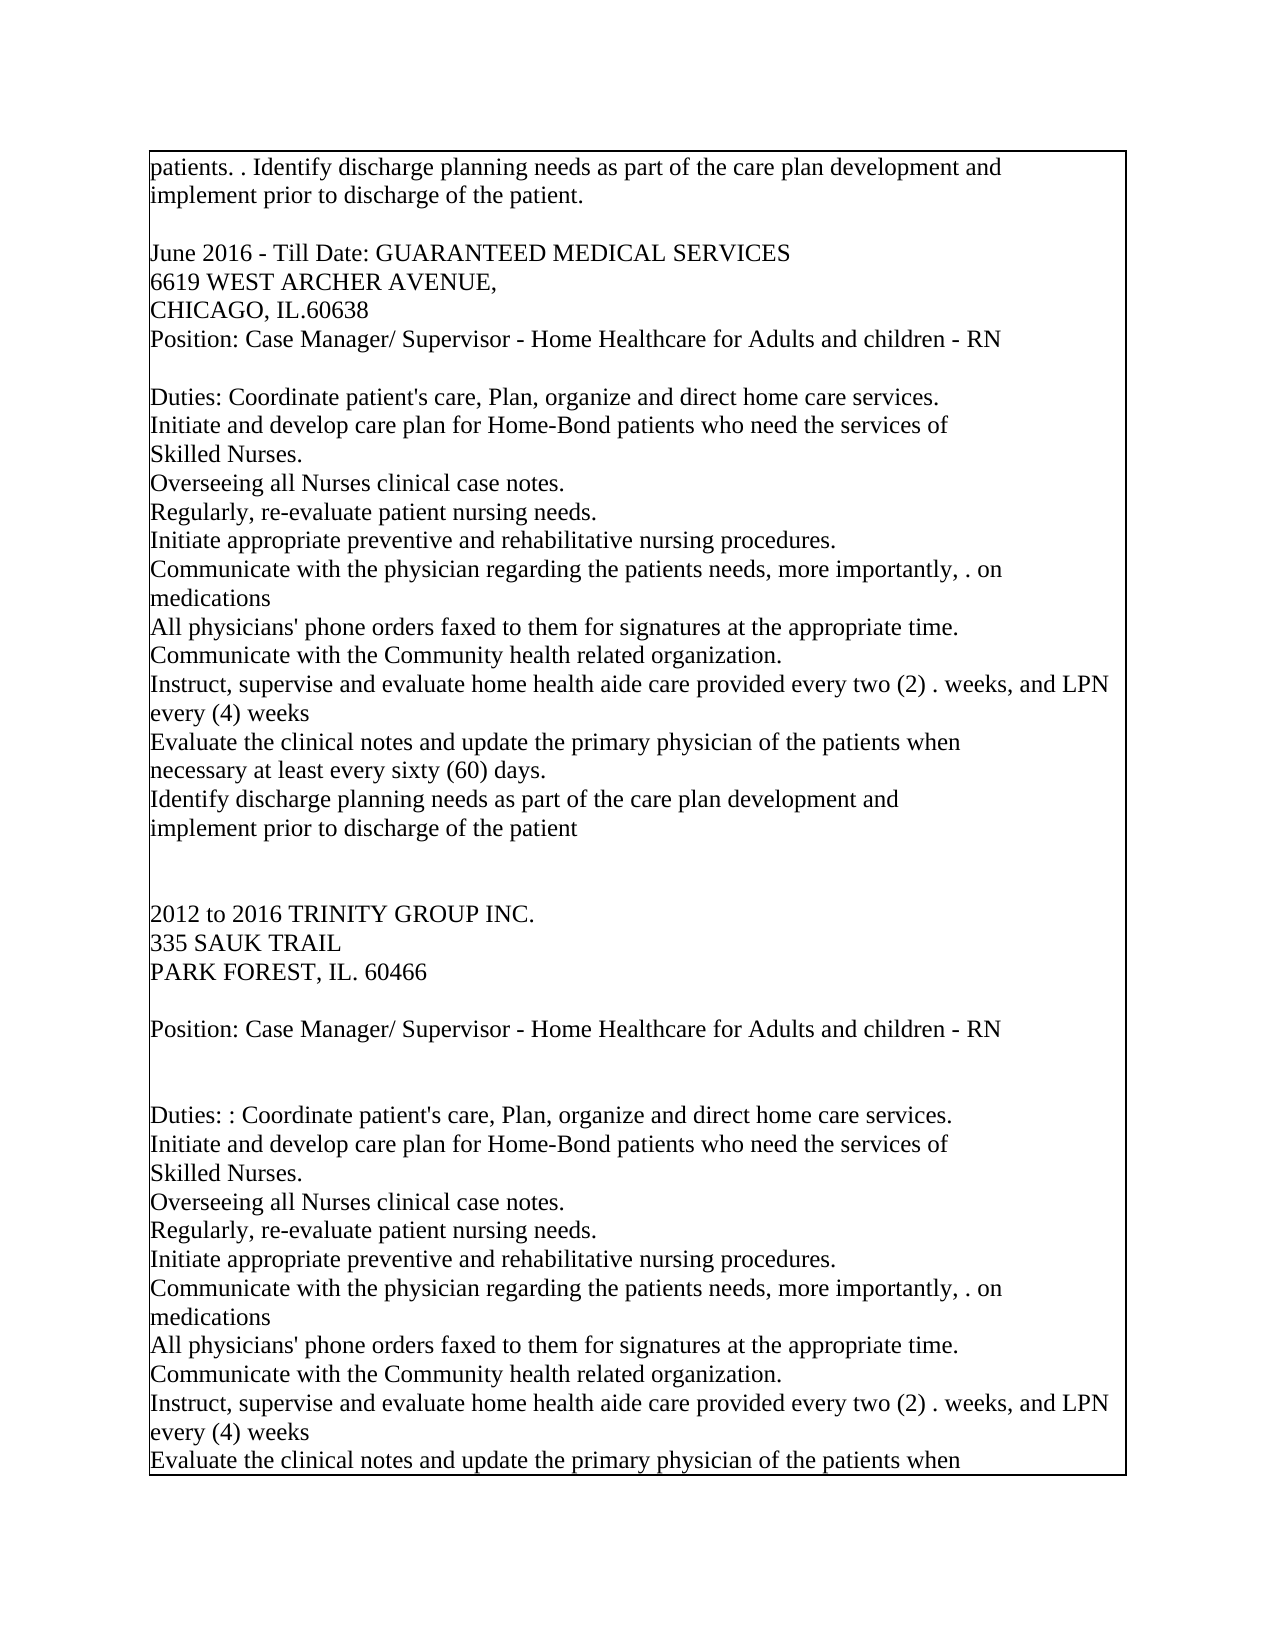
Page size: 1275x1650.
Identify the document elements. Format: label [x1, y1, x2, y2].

table_header [150, 152, 1125, 1474]
